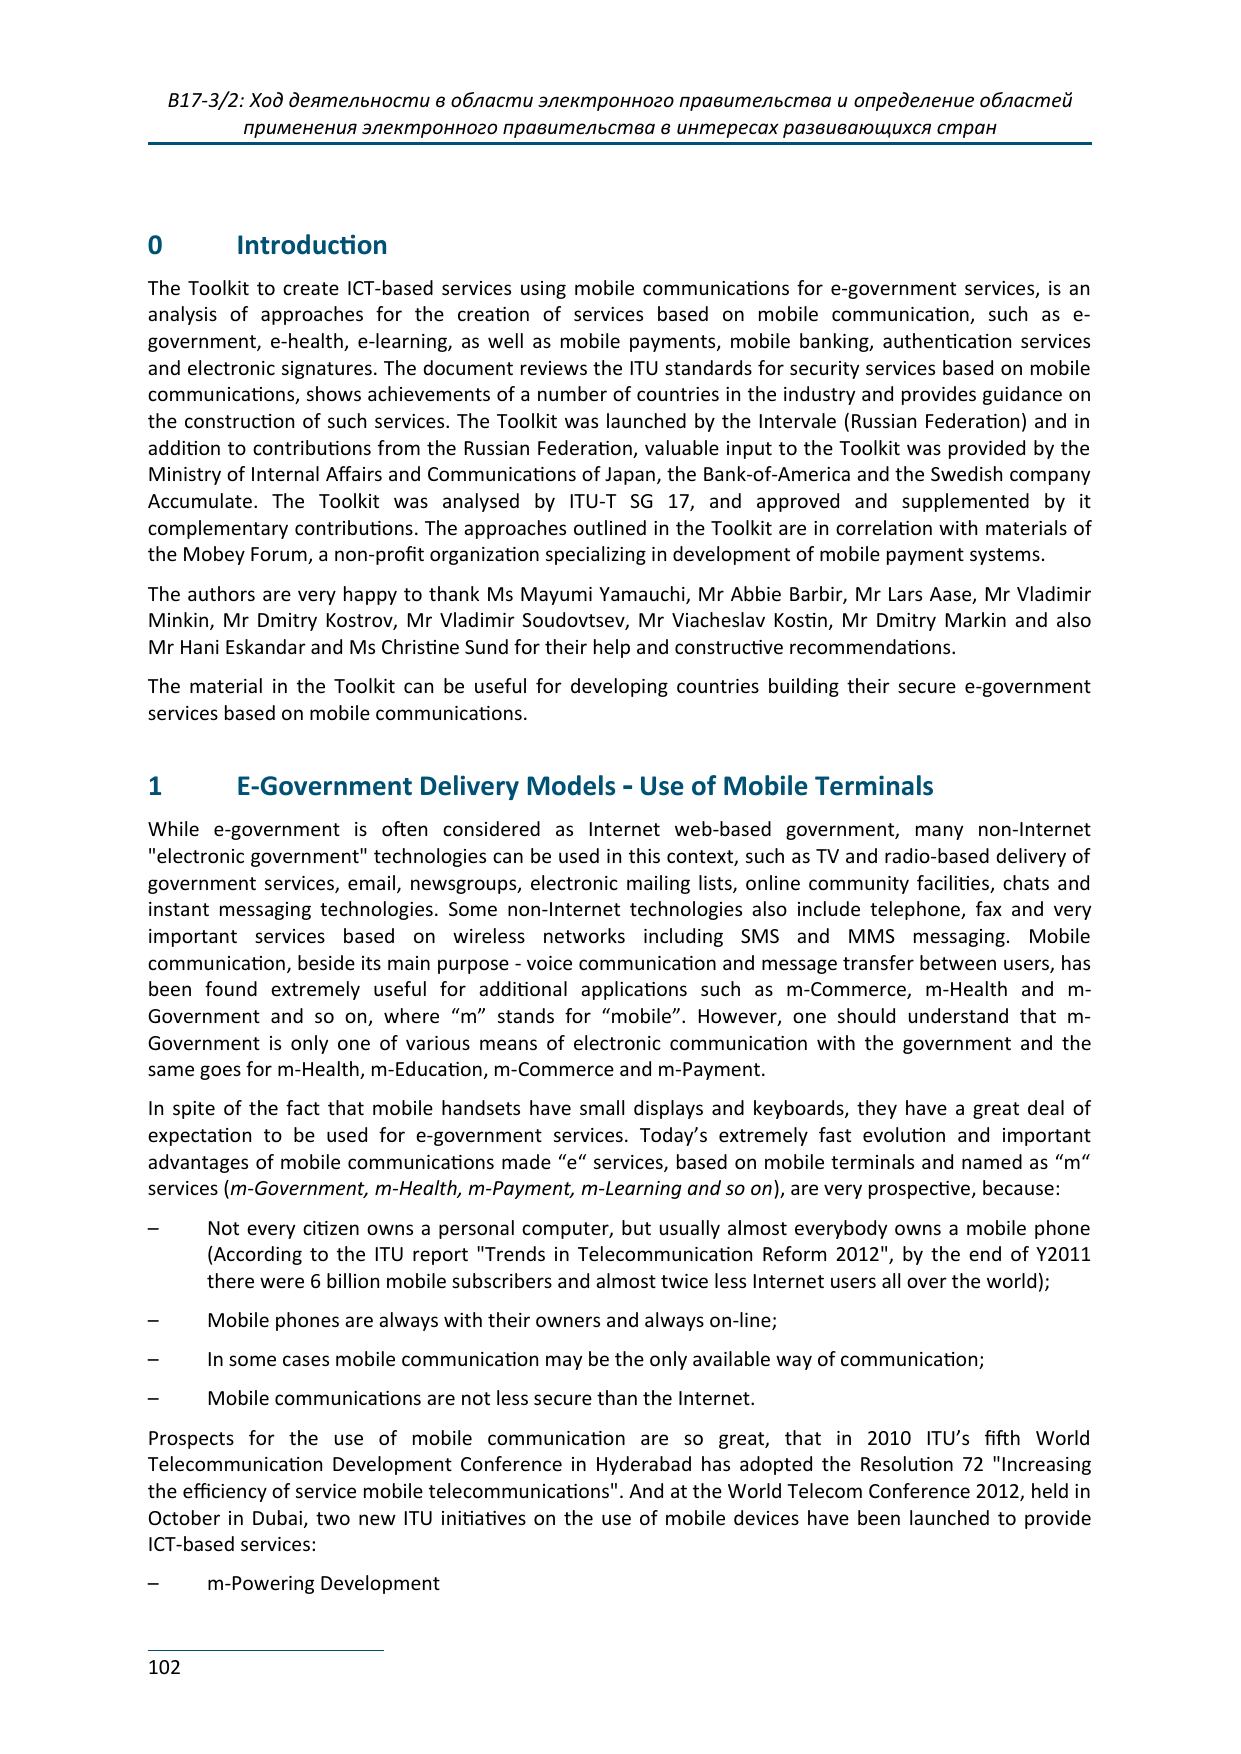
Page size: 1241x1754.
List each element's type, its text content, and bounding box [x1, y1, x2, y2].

text While e-government is often considered as Internet web-based government, many non-Internet "electronic government" technologies can be used in this context, such as TV and radio-based delivery of government services, email, newsgroups, electronic mailing lists, online community facilities, chats and instant messaging technologies. Some non-Internet technologies also include telephone, fax and very important services based on wireless networks including SMS and MMS messaging. Mobile communication, beside its main purpose - voice communication and message transfer between users, has been found extremely useful for additional applications such as m-Commerce, m-Health and m-Government and so on, where “m” stands for “mobile”. However, one should understand that m-Government is only one of various means of electronic communication with the government and the same goes for m-Health, m-Education, m-Commerce and m-Payment. [148, 815, 1092, 1082]
text – Mobile phones are always with their owners and always on-line; [148, 1306, 1092, 1333]
text The authors are very happy to thank Ms Mayumi Yamauchi, Mr Abbie Barbir, Mr Lars Aase, Mr Vladimir Minkin, Mr Dmitry Kostrov, Mr Vladimir Soudovtsev, Mr Viacheslav Kostin, Mr Dmitry Markin and also Mr Hani Eskandar and Ms Christine Sund for their help and constructive recommendations. [148, 580, 1092, 660]
text In spite of the fact that mobile handsets have small displays and keyboards, they have a great deal of expectation to be used for e-government services. Today’s extremely fast evolution and important advantages of mobile communications made “e“ services, based on mobile terminals and named as “m“ services (m-Government, m-Health, m-Payment, m-Learning and so on), are very prospective, because: [148, 1094, 1092, 1201]
text The material in the Toolkit can be useful for developing countries building their secure e-government services based on mobile communications. [148, 672, 1092, 726]
text – In some cases mobile communication may be the only available way of communication; [148, 1345, 1092, 1372]
text Prospects for the use of mobile communication are so great, that in 2010 ITU’s fifth World Telecommunication Development Conference in Hyderabad has adopted the Resolution 72 "Increasing the efficiency of service mobile telecommunications". And at the World Telecom Conference 2012, held in October in Dubai, two new ITU initiatives on the use of mobile devices have been launched to provide ICT-based services: [148, 1424, 1092, 1557]
text – Mobile communications are not less secure than the Internet. [148, 1384, 1092, 1411]
text – m-Powering Development [148, 1569, 1092, 1596]
subtitle 1 E-Government Delivery Models Use of Mobile Terminals [148, 767, 1092, 803]
text – Not every citizen owns a personal computer, but usually almost everybody owns a mobile phone (According to the ITU report "Trends in Telecommunication Reform 2012", by the end of Y2011 there were 6 billion mobile subscribers and almost twice less Internet users all over the world); [148, 1214, 1092, 1294]
subtitle 0 Introduction [148, 226, 1092, 261]
text The Toolkit to create ICT-based services using mobile communications for e-government services, is an analysis of approaches for the creation of services based on mobile communication, such as e-government, e-health, e-learning, as well as mobile payments, mobile banking, authentication services and electronic signatures. The document reviews the ITU standards for security services based on mobile communications, shows achievements of a number of countries in the industry and provides guidance on the construction of such services. The Toolkit was launched by the Intervale (Russian Federation) and in addition to contributions from the Russian Federation, valuable input to the Toolkit was provided by the Ministry of Internal Affairs and Communications of Japan, the Bank-of-America and the Swedish company Accumulate. The Toolkit was analysed by ITU-T SG 17, and approved and supplemented by it complementary contributions. The approaches outlined in the Toolkit are in correlation with materials of the Mobey Forum, a non-profit organization specializing in development of mobile payment systems. [148, 274, 1092, 567]
